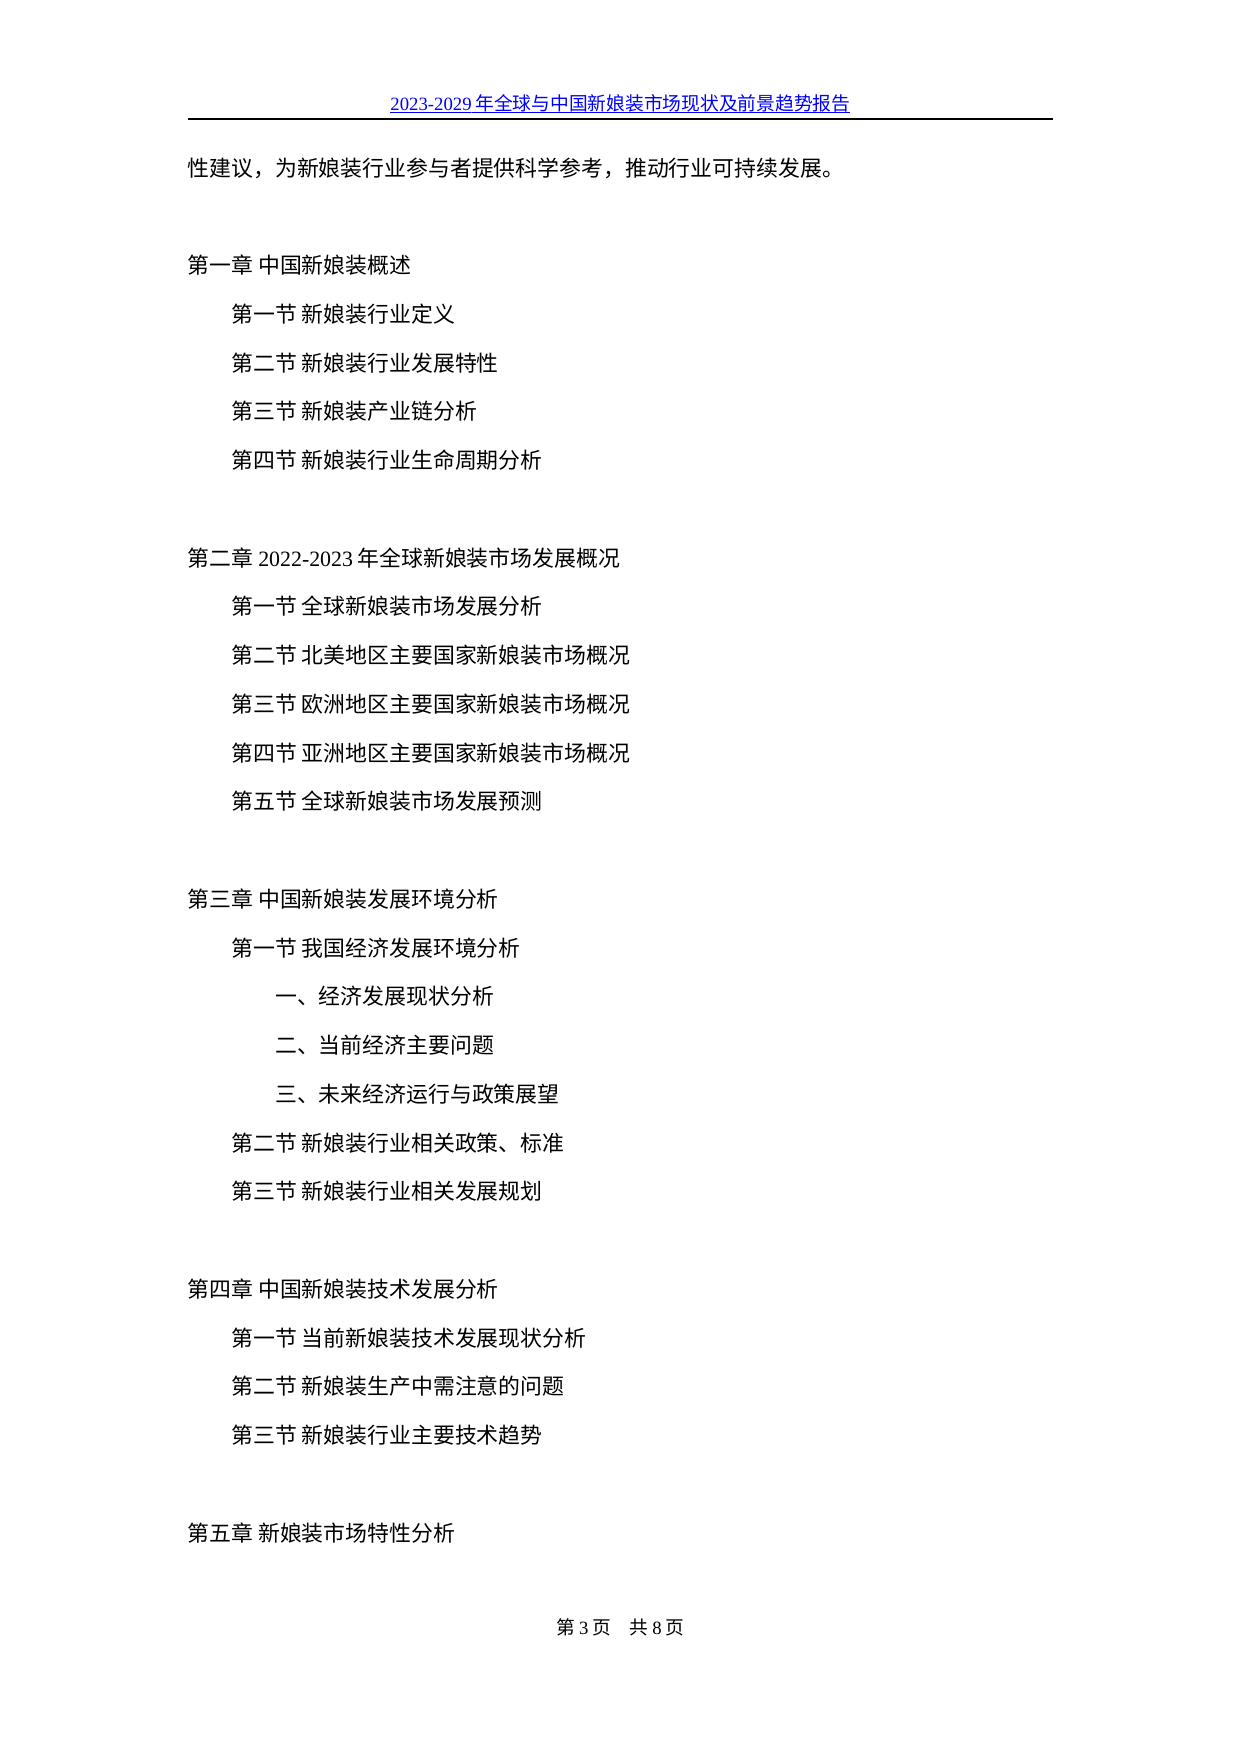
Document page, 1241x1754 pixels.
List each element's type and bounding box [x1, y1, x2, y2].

text [187, 150, 1053, 1548]
